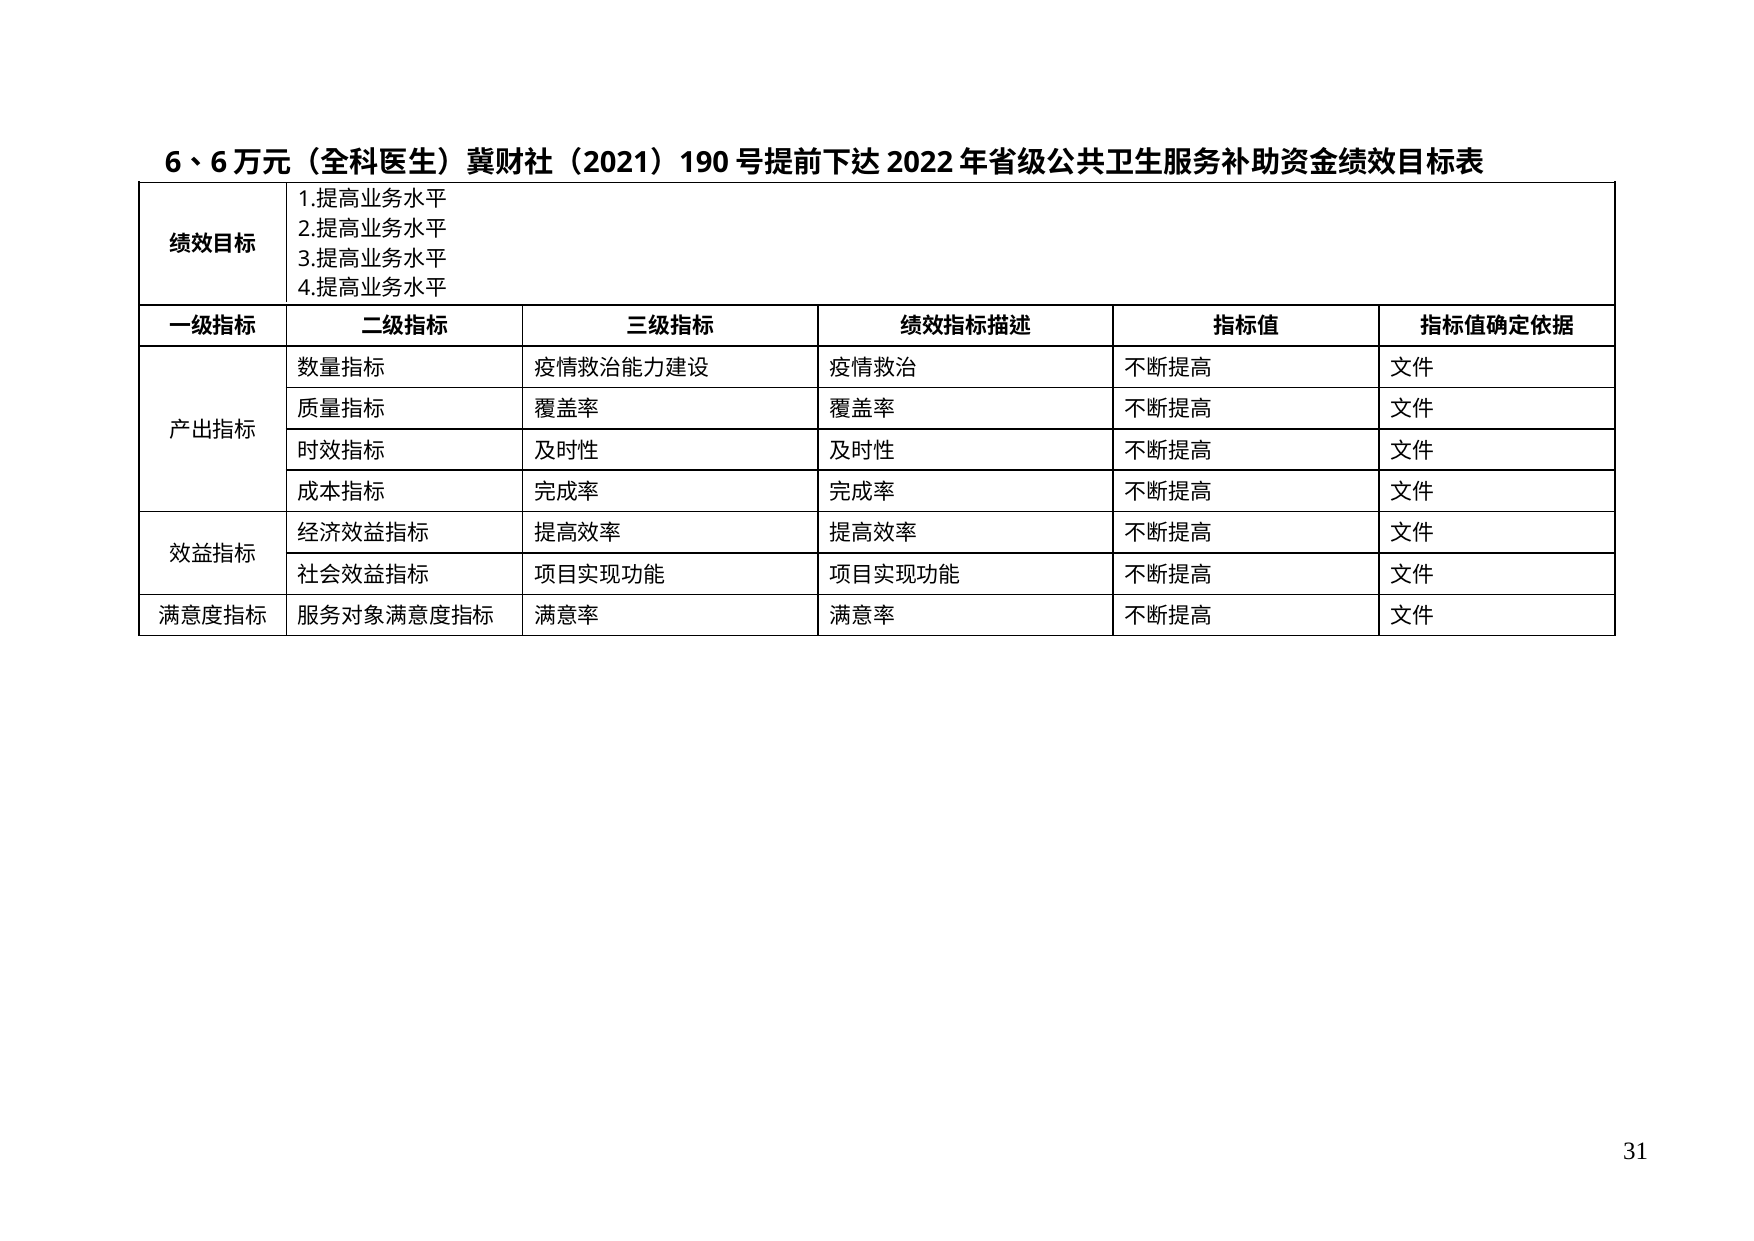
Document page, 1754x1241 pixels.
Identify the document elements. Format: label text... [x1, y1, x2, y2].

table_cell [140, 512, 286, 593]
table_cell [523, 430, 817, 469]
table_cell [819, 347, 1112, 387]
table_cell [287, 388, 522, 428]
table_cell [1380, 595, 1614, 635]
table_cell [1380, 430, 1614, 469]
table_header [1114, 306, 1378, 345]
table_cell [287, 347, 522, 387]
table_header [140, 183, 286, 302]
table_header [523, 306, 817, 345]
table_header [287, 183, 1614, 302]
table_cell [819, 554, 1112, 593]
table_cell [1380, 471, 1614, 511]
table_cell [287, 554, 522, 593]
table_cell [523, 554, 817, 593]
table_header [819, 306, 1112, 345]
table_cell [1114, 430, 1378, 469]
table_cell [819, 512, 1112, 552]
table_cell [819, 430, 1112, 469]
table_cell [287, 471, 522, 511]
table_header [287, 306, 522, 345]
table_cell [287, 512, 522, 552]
text 6、6万元（全科医生）冀财社（2021）190号提前下达2022年省级公共卫生服务补助资金绩效目标表 [106, 142, 1648, 181]
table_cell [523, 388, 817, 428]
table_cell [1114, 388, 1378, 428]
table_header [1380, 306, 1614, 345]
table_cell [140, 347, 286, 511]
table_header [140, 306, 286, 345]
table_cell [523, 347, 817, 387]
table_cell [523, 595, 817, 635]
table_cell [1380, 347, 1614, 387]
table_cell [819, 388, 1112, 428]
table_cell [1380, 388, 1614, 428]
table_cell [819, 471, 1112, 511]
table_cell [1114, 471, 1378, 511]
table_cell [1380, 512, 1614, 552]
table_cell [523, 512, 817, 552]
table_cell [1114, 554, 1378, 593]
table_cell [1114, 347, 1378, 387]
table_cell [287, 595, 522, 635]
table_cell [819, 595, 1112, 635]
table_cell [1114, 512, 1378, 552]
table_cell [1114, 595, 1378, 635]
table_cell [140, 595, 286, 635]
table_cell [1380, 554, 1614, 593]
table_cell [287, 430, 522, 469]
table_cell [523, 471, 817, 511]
